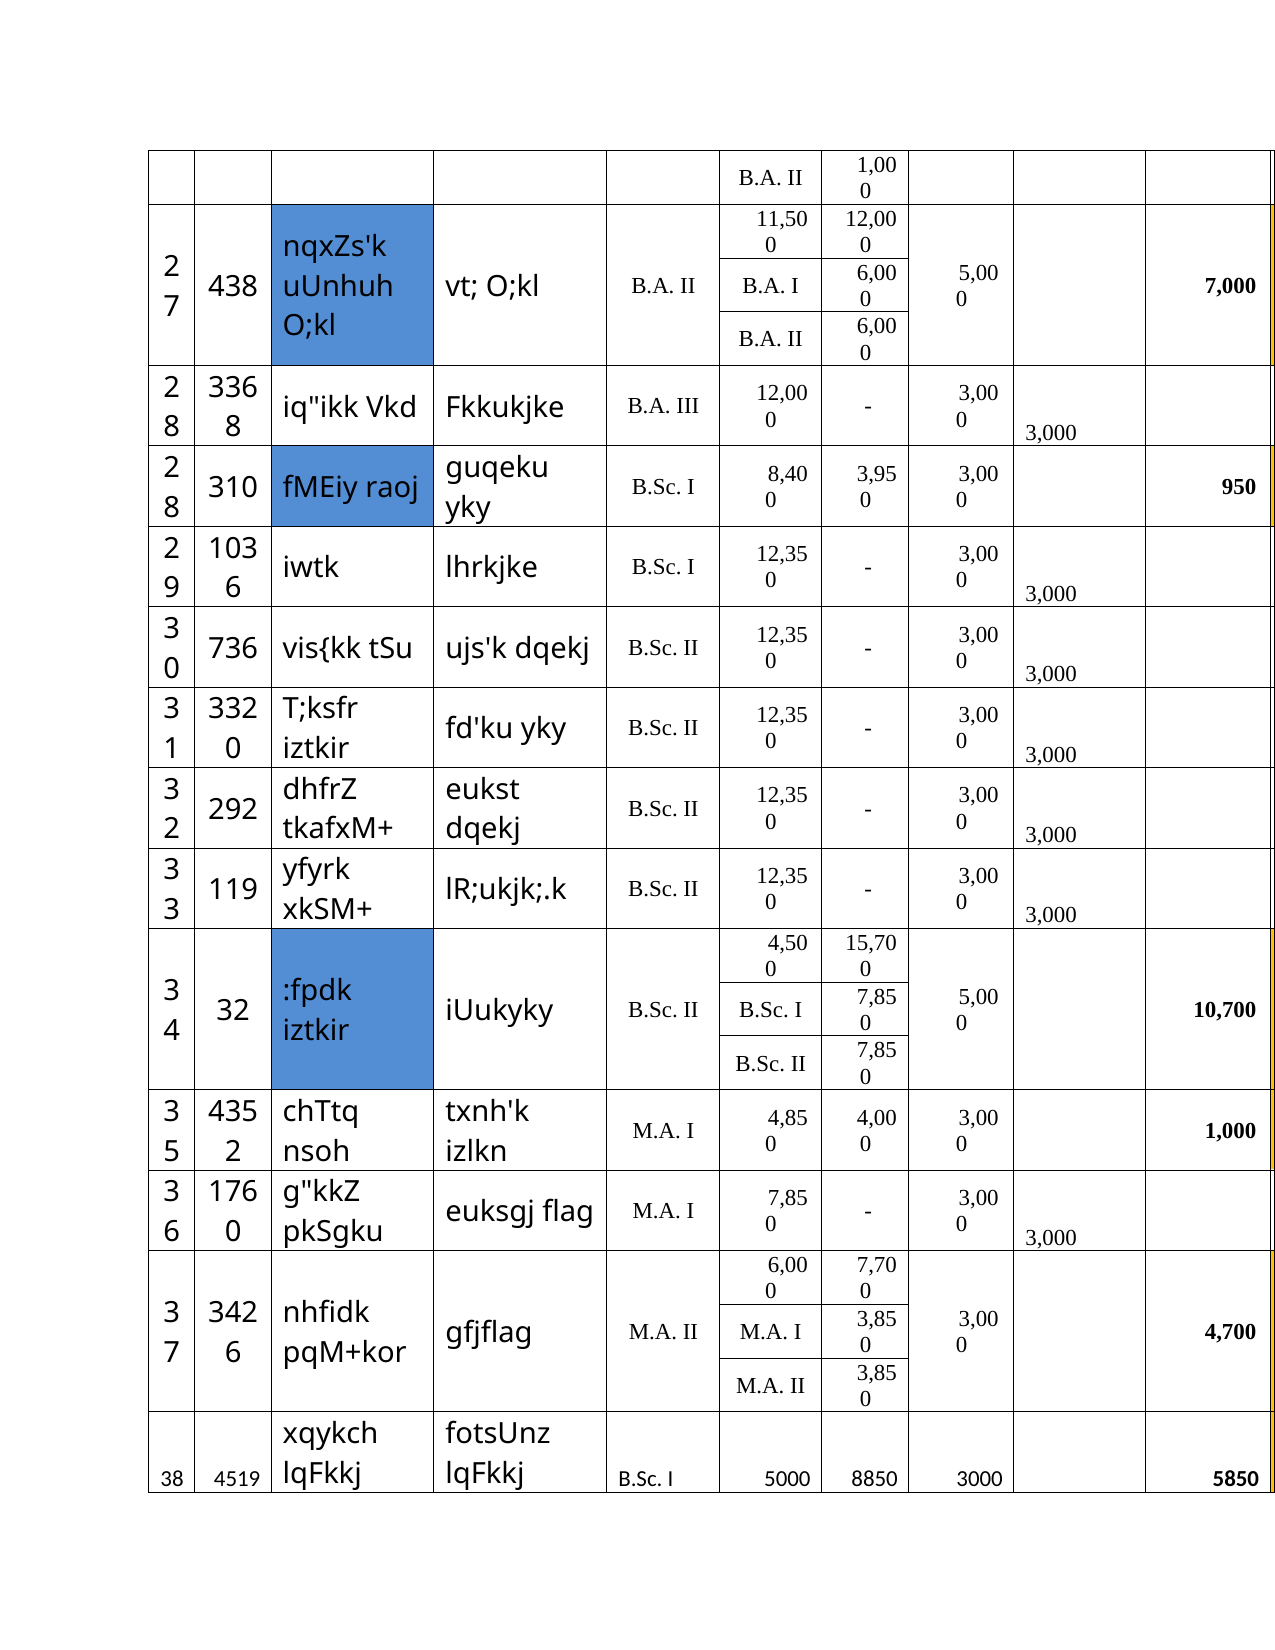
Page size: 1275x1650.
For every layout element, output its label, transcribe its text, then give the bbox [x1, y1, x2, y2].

table_cell 31 [149, 688, 194, 767]
table_cell iq"ikk Vkd [272, 366, 433, 445]
table_cell vis{kk tSu [272, 607, 433, 687]
table_cell 15,700 [822, 929, 908, 982]
table_cell txnh'k izlkn [434, 1090, 606, 1169]
table_cell 3,000 [909, 446, 1013, 526]
table_cell M.A. I [607, 1171, 719, 1250]
table_cell B.Sc. II [607, 607, 719, 687]
table_cell 4,700 [1146, 1251, 1270, 1411]
table_cell 310 [195, 446, 271, 526]
table_cell 3368 [195, 366, 271, 445]
table_cell vt; O;kl [434, 205, 606, 365]
table_cell B.A. II [607, 205, 719, 365]
table_cell B.Sc. I [607, 1412, 719, 1492]
table_cell [1014, 205, 1145, 365]
table_cell B.Sc. I [720, 983, 821, 1035]
table_cell 10,700 [1146, 929, 1270, 1089]
table_cell 438 [195, 205, 271, 365]
table_cell - [822, 849, 908, 928]
table_cell B.Sc. I [607, 446, 719, 526]
table_cell [1014, 446, 1145, 526]
table_cell euksgj flag [434, 1171, 606, 1250]
table_cell 38 [149, 1412, 194, 1492]
table_cell Fkkukjke [434, 366, 606, 445]
table_cell 1,000 [822, 151, 908, 204]
table_cell [1146, 366, 1270, 445]
table_cell 3,000 [909, 1090, 1013, 1169]
table_cell 12,000 [720, 366, 821, 445]
table_cell 32 [195, 929, 271, 1089]
table_cell nqxZs'k uUnhuh O;kl [272, 205, 433, 365]
table_cell :fpdk iztkir [272, 929, 433, 1089]
table_cell 7,850 [720, 1171, 821, 1250]
table_cell 950 [1146, 446, 1270, 526]
table_cell [1146, 527, 1270, 606]
table_cell 8850 [822, 1412, 908, 1492]
table_cell guqeku yky [434, 446, 606, 526]
table_cell B.A. II [720, 312, 821, 365]
table_cell - [822, 768, 908, 847]
table_cell ujs'k dqekj [434, 607, 606, 687]
table_cell 3320 [195, 688, 271, 767]
table_cell B.Sc. II [607, 849, 719, 928]
table_cell - [822, 366, 908, 445]
table_cell lhrkjke [434, 527, 606, 606]
table_cell fotsUnz lqFkkj [434, 1412, 606, 1492]
table_cell B.Sc. II [607, 768, 719, 847]
table_cell 292 [195, 768, 271, 847]
table_cell B.A. II [720, 151, 821, 204]
table_cell 6,000 [720, 1251, 821, 1304]
table_cell 3000 [909, 1412, 1013, 1492]
table_cell B.Sc. II [720, 1036, 821, 1089]
table_cell 8,400 [720, 446, 821, 526]
table_cell xqykch lqFkkj [272, 1412, 433, 1492]
table_cell nhfidk pqM+kor [272, 1251, 433, 1411]
table_cell [1146, 849, 1270, 928]
table_cell 1,000 [1146, 1090, 1270, 1169]
table_cell M.A. II [607, 1251, 719, 1411]
table_cell 4,850 [720, 1090, 821, 1169]
table_cell 4,000 [822, 1090, 908, 1169]
table_cell 32 [149, 768, 194, 847]
table_cell gfjflag [434, 1251, 606, 1411]
table_cell yfyrk xkSM+ [272, 849, 433, 928]
table_cell [1014, 1090, 1145, 1169]
table_cell iUukyky [434, 929, 606, 1089]
table_cell 119 [195, 849, 271, 928]
table_cell 12,350 [720, 688, 821, 767]
table_cell 6,000 [822, 259, 908, 311]
table_cell 12,000 [822, 205, 908, 257]
table_cell 3,000 [1014, 768, 1145, 847]
table_cell 34 [149, 929, 194, 1089]
table_cell 3,850 [822, 1305, 908, 1357]
table_cell 28 [149, 366, 194, 445]
table_cell 3,000 [1014, 366, 1145, 445]
table_cell 1760 [195, 1171, 271, 1250]
table_cell 3,950 [822, 446, 908, 526]
table_cell 7,000 [1146, 205, 1270, 365]
table_cell chTtq nsoh [272, 1090, 433, 1169]
table_cell M.A. II [720, 1359, 821, 1411]
table_cell 3,000 [909, 849, 1013, 928]
table_cell [1146, 768, 1270, 847]
table_cell fMEiy raoj [272, 446, 433, 526]
table_cell 1036 [195, 527, 271, 606]
table_cell 5,000 [909, 205, 1013, 365]
table_cell 30 [149, 607, 194, 687]
table_cell 35 [149, 1090, 194, 1169]
table_cell 3426 [195, 1251, 271, 1411]
table_cell lR;ukjk;.k [434, 849, 606, 928]
table_cell B.Sc. II [607, 688, 719, 767]
table_cell - [822, 607, 908, 687]
table_cell 4352 [195, 1090, 271, 1169]
table_cell B.A. I [720, 259, 821, 311]
table_cell fd'ku yky [434, 688, 606, 767]
table_cell iwtk [272, 527, 433, 606]
table_cell 3,000 [909, 366, 1013, 445]
table_cell 33 [149, 849, 194, 928]
table_cell 3,000 [909, 688, 1013, 767]
table_cell 36 [149, 1171, 194, 1250]
table_cell M.A. I [607, 1090, 719, 1169]
table_cell 28 [149, 446, 194, 526]
table_cell 5850 [1146, 1412, 1270, 1492]
table_cell 12,350 [720, 527, 821, 606]
table_cell 12,350 [720, 768, 821, 847]
table_cell 37 [149, 1251, 194, 1411]
table_cell 4519 [195, 1412, 271, 1492]
table_cell 4,500 [720, 929, 821, 982]
table_cell 736 [195, 607, 271, 687]
table_cell 3,000 [909, 527, 1013, 606]
table_cell [1014, 1251, 1145, 1411]
table_cell 11,500 [720, 205, 821, 257]
table_cell [1014, 1412, 1145, 1492]
table_cell 3,000 [1014, 1171, 1145, 1250]
table_cell T;ksfr iztkir [272, 688, 433, 767]
table_cell 3,000 [1014, 607, 1145, 687]
table_cell 3,000 [909, 1171, 1013, 1250]
table_cell 12,350 [720, 849, 821, 928]
table_cell M.A. I [720, 1305, 821, 1357]
table_cell 6,000 [822, 312, 908, 365]
table_cell B.Sc. I [607, 527, 719, 606]
table_cell 12,350 [720, 607, 821, 687]
table_cell 3,850 [822, 1359, 908, 1411]
table_cell B.Sc. II [607, 929, 719, 1089]
table_cell 3,000 [1014, 527, 1145, 606]
table_cell g"kkZ pkSgku [272, 1171, 433, 1250]
table_cell eukst dqekj [434, 768, 606, 847]
table_cell dhfrZ tkafxM+ [272, 768, 433, 847]
table_cell 5,000 [909, 929, 1013, 1089]
table_cell 7,700 [822, 1251, 908, 1304]
table_cell [1014, 929, 1145, 1089]
table_cell [1146, 1171, 1270, 1250]
table_cell [1146, 688, 1270, 767]
table_cell 27 [149, 205, 194, 365]
table_cell 7,850 [822, 983, 908, 1035]
table_cell 7,850 [822, 1036, 908, 1089]
table_cell 3,000 [1014, 849, 1145, 928]
table_cell 3,000 [1014, 688, 1145, 767]
table_cell 3,000 [909, 768, 1013, 847]
table_cell B.A. III [607, 366, 719, 445]
table_cell [1146, 607, 1270, 687]
table_cell 5000 [720, 1412, 821, 1492]
table_cell - [822, 1171, 908, 1250]
table_cell - [822, 527, 908, 606]
table_cell - [822, 688, 908, 767]
table_cell 3,000 [909, 1251, 1013, 1411]
table_cell 29 [149, 527, 194, 606]
table_cell 3,000 [909, 607, 1013, 687]
